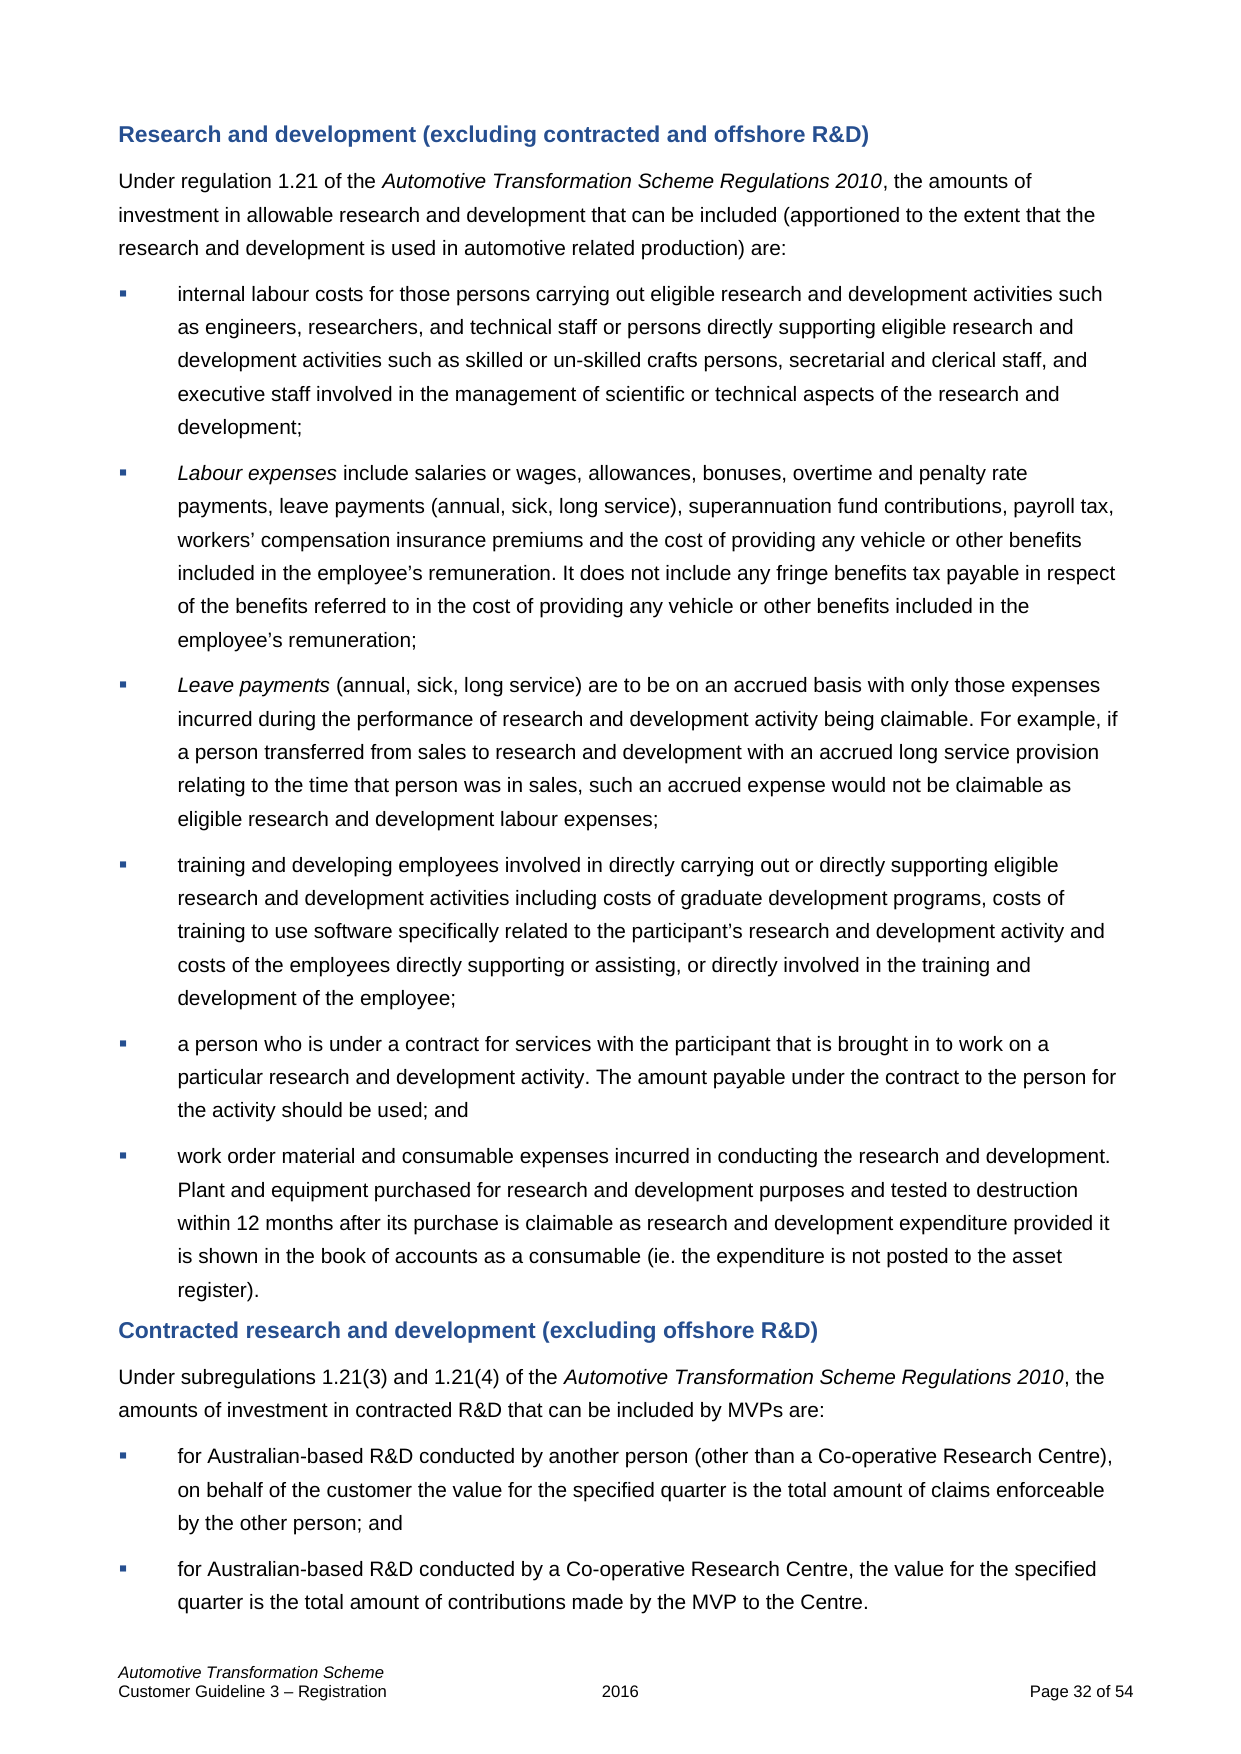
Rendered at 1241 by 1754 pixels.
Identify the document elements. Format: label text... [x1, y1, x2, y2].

list training and developing employees involved in directly carrying out or directly supporting eligible research and development activities including costs of graduate development programs, costs of training to use software specifically related to the participant’s research and development activity and costs of the employees directly supporting or assisting, or directly involved in the training and development of the employee; [118, 843, 1122, 1010]
list work order material and consumable expenses incurred in conducting the research and development. Plant and equipment purchased for research and development purposes and tested to destruction within 12 months after its purchase is claimable as research and development expenditure provided it is shown in the book of accounts as a consumable (ie. the expenditure is not posted to the asset register). [118, 1135, 1122, 1301]
subtitle Research and development (excluding contracted and offshore R&D) [118, 118, 1122, 147]
subtitle Contracted research and development (excluding offshore R&D) [118, 1314, 1122, 1343]
list for Australian-based R&D conducted by a Co-operative Research Centre, the value for the specified quarter is the total amount of contributions made by the MVP to the Centre. [118, 1547, 1122, 1614]
list internal labour costs for those persons carrying out eligible research and development activities such as engineers, researchers, and technical staff or persons directly supporting eligible research and development activities such as skilled or un-skilled crafts persons, secretarial and clerical staff, and executive staff involved in the management of scientific or technical aspects of the research and development; [118, 272, 1122, 439]
list Leave payments (annual, sick, long service) are to be on an accrued basis with only those expenses incurred during the performance of research and development activity being claimable. For example, if a person transferred from sales to research and development with an accrued long service provision relating to the time that person was in sales, such an accrued expense would not be claimable as eligible research and development labour expenses; [118, 664, 1122, 831]
list Labour expenses include salaries or wages, allowances, bonuses, overtime and penalty rate payments, leave payments (annual, sick, long service), superannuation fund contributions, payroll tax, workers’ compensation insurance premiums and the cost of providing any vehicle or other benefits included in the employee’s remuneration. It does not include any fringe benefits tax payable in respect of the benefits referred to in the cost of providing any vehicle or other benefits included in the employee’s remuneration; [118, 451, 1122, 651]
list for Australian-based R&D conducted by another person (other than a Co-operative Research Centre), on behalf of the customer the value for the specified quarter is the total amount of claims enforceable by the other person; and [118, 1435, 1122, 1535]
text Under subregulations 1.21(3) and 1.21(4) of the Automotive Transformation Scheme Regulations 2010, the amounts of investment in contracted R&D that can be included by MVPs are: [118, 1356, 1122, 1422]
list a person who is under a contract for services with the participant that is brought in to work on a particular research and development activity. The amount payable under the contract to the person for the activity should be used; and [118, 1022, 1122, 1122]
text Under regulation 1.21 of the Automotive Transformation Scheme Regulations 2010, the amounts of investment in allowable research and development that can be included (apportioned to the extent that the research and development is used in automotive related production) are: [118, 160, 1122, 260]
